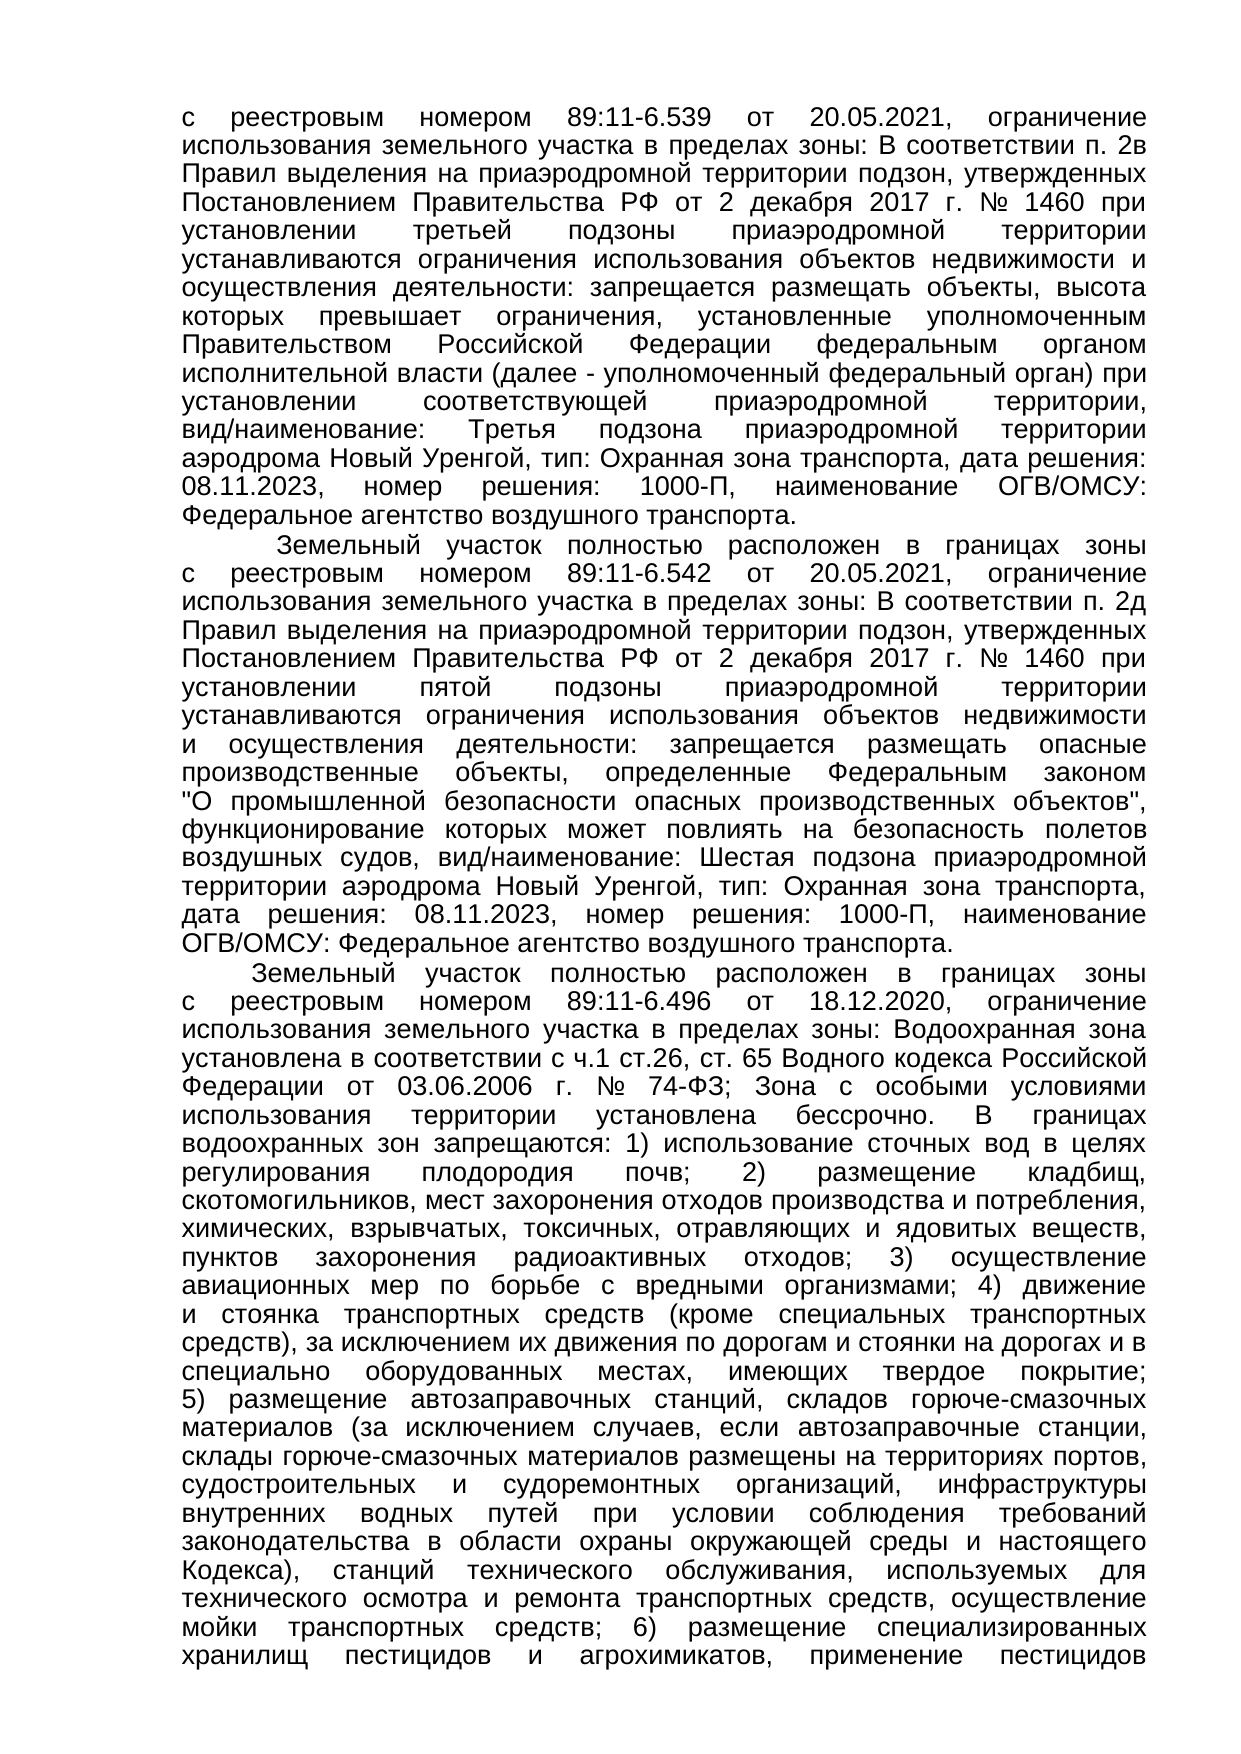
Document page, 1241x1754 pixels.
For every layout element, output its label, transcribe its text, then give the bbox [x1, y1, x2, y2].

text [181, 103, 1147, 530]
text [181, 959, 1147, 1670]
text Земельный участок полностью расположен в границах зоны с реестровым номером 89:11-6.542 от 20.05.2021, ограничение использования земельного участка в пределах зоны: В соответствии п. 2д Правил выделения на приаэродромной территории подзон, утвержденных Постановлением Правительства РФ от 2 декабря 2017 г. № 1460 при установлении пятой подзоны приаэродромной территории устанавливаются ограничения использования объектов недвижимости и осуществления деятельности: запрещается размещать опасные производственные объекты, определенные Федеральным законом "О промышленной безопасности опасных производственных объектов", функционирование которых может повлиять на безопасность полетов воздушных судов, вид/наименование: Шестая подзона приаэродромной территории аэродрома Новый Уренгой, тип: Охранная зона транспорта, дата решения: 08.11.2023, номер решения: 1000-П, наименование ОГВ/ОМСУ: Федеральное агентство воздушного транспорта. [181, 531, 1147, 958]
